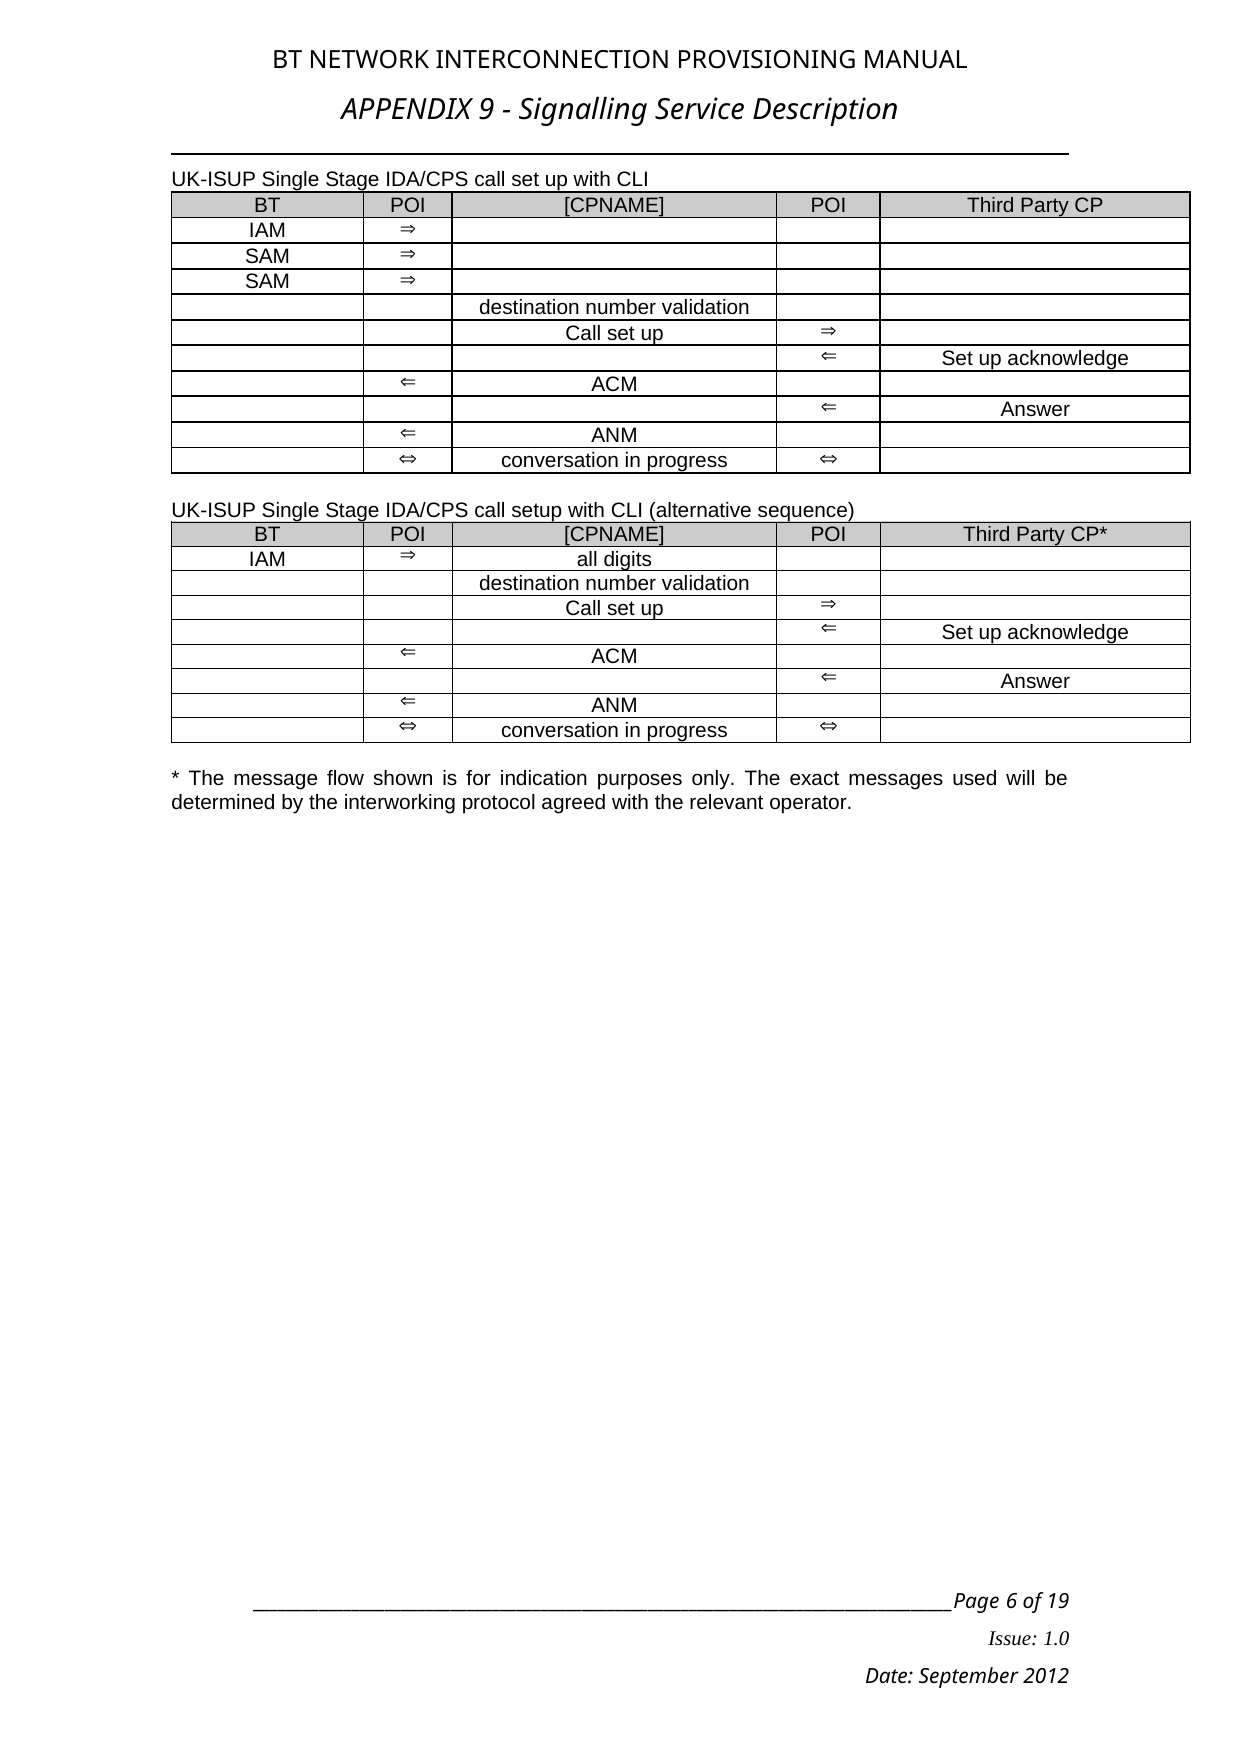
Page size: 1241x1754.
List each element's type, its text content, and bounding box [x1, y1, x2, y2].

table_cell [881, 270, 1189, 293]
table_cell Set up acknowledge [881, 346, 1189, 370]
table_cell [777, 321, 879, 344]
table_cell [881, 718, 1190, 742]
table_cell [172, 346, 363, 370]
table_cell [453, 669, 776, 693]
table_cell all digits [453, 547, 776, 570]
table_cell [881, 596, 1190, 619]
table_cell [453, 620, 776, 644]
text UK-ISUP Single Stage IDA/CPS call set up with CLI [171, 167, 1069, 191]
table_cell destination number validation [453, 571, 776, 595]
table_cell [777, 571, 880, 595]
table_cell ACM [453, 645, 776, 668]
table_header POI [364, 193, 451, 217]
table_cell [881, 423, 1189, 446]
table_cell ANM [453, 694, 776, 717]
table_cell [777, 397, 879, 421]
table_cell [777, 620, 880, 644]
table_cell [172, 669, 363, 693]
table_cell [881, 372, 1189, 395]
table_cell IAM [172, 547, 363, 570]
table_cell [364, 218, 451, 242]
table_cell [453, 346, 776, 370]
table_header [CPNAME] [453, 523, 776, 546]
table_cell [364, 669, 452, 693]
table_cell [881, 694, 1190, 717]
table_cell Answer [881, 669, 1190, 693]
table_cell [364, 423, 451, 446]
table_cell [364, 244, 451, 268]
table_cell [172, 321, 363, 344]
table_cell [777, 448, 879, 472]
table_cell [777, 669, 880, 693]
table_cell [172, 372, 363, 395]
table_cell ACM [453, 372, 776, 395]
table_header Third Party CP [881, 193, 1189, 217]
table_cell SAM [172, 270, 363, 293]
table_header BT [172, 193, 363, 217]
table_cell [881, 571, 1190, 595]
table_cell [881, 448, 1189, 472]
table_cell [364, 596, 452, 619]
table_cell [364, 270, 451, 293]
table_cell [364, 372, 451, 395]
table_cell [453, 397, 776, 421]
table_cell [777, 645, 880, 668]
table_cell [777, 218, 879, 242]
table_cell [172, 645, 363, 668]
table_cell [777, 423, 879, 446]
table_cell [364, 694, 452, 717]
table_cell [172, 423, 363, 446]
table_cell [364, 448, 451, 472]
table_cell [172, 596, 363, 619]
table_cell [777, 244, 879, 268]
table_cell [364, 346, 451, 370]
table_header [CPNAME] [453, 193, 776, 217]
table_cell [777, 718, 880, 742]
table_cell SAM [172, 244, 363, 268]
table_header POI [364, 523, 452, 546]
table_cell Answer [881, 397, 1189, 421]
table_cell Call set up [453, 596, 776, 619]
table_cell conversation in progress [453, 448, 776, 472]
table_cell [453, 244, 776, 268]
table_cell [777, 372, 879, 395]
table_cell [453, 218, 776, 242]
table_cell [881, 295, 1189, 319]
table_cell [172, 448, 363, 472]
table_cell [881, 547, 1190, 570]
table_cell [881, 218, 1189, 242]
table_cell [777, 270, 879, 293]
table_cell [364, 718, 452, 742]
table_cell IAM [172, 218, 363, 242]
table_header POI [777, 193, 879, 217]
table_cell [777, 596, 880, 619]
table_cell Call set up [453, 321, 776, 344]
table_cell [777, 547, 880, 570]
table_cell [364, 571, 452, 595]
table_cell [364, 645, 452, 668]
table_cell [364, 547, 452, 570]
table_cell [172, 397, 363, 421]
table_cell [881, 321, 1189, 344]
text UK-ISUP Single Stage IDA/CPS call setup with CLI (alternative sequence) [171, 497, 1069, 521]
table_cell [172, 694, 363, 717]
table_cell [777, 346, 879, 370]
table_cell [172, 571, 363, 595]
table_cell [364, 295, 451, 319]
table_cell [364, 620, 452, 644]
table_cell destination number validation [453, 295, 776, 319]
table_cell [172, 620, 363, 644]
table_cell conversation in progress [453, 718, 776, 742]
table_cell ANM [453, 423, 776, 446]
table_cell [172, 295, 363, 319]
text * The message flow shown is for indication purposes only. The exact messages used will be determined by the interworking protocol agreed with the relevant operator. [171, 766, 1069, 814]
table_header Third Party CP* [881, 523, 1190, 546]
table_cell [453, 270, 776, 293]
table_cell [364, 397, 451, 421]
table_header POI [777, 523, 880, 546]
table_cell [172, 718, 363, 742]
table_header BT [172, 523, 363, 546]
table_cell [881, 645, 1190, 668]
table_cell Set up acknowledge [881, 620, 1190, 644]
table_cell [777, 694, 880, 717]
table_cell [777, 295, 879, 319]
table_cell [881, 244, 1189, 268]
table_cell [364, 321, 451, 344]
